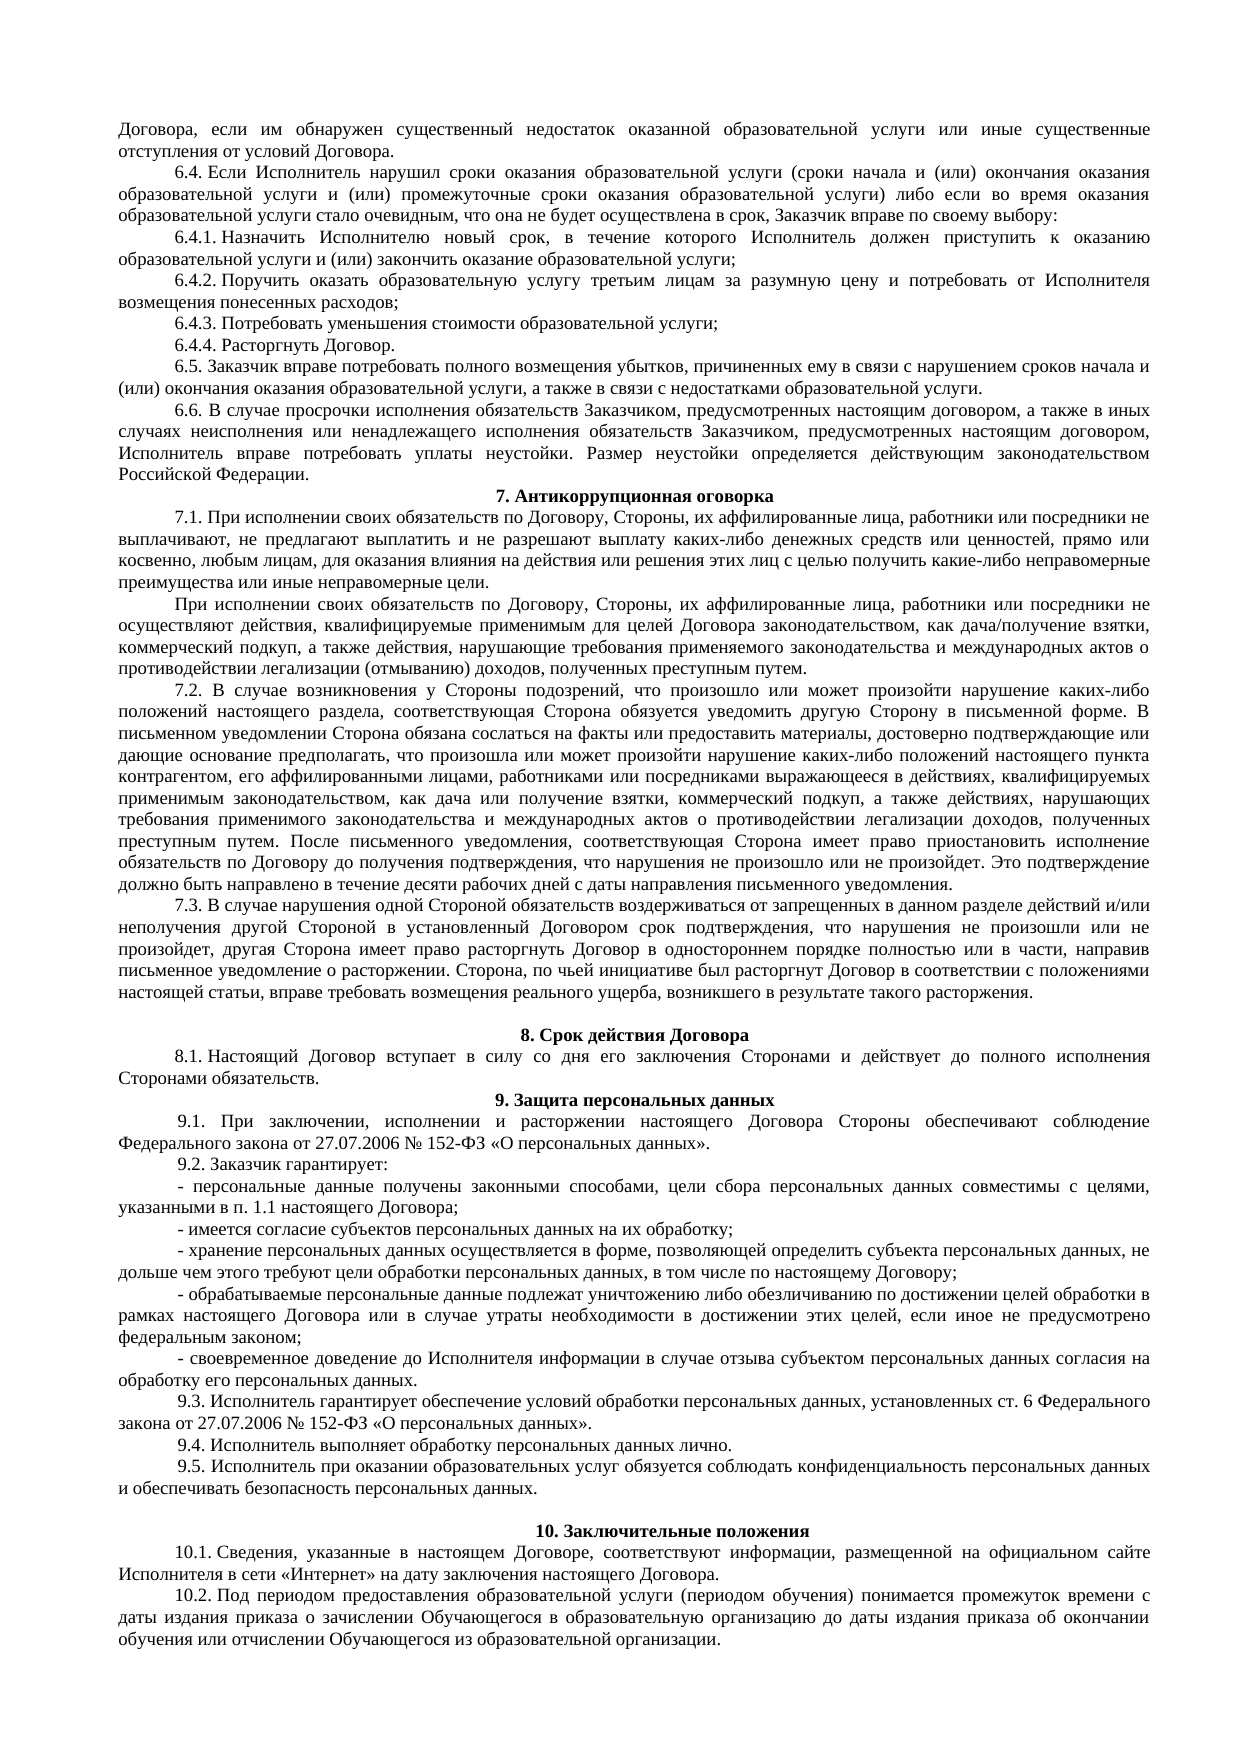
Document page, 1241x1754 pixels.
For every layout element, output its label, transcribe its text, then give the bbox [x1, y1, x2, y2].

text 7.3. В случае нарушения одной Стороной обязательств воздерживаться от запрещенных в данном разделе действий и/или неполучения другой Стороной в установленный Договором срок подтверждения, что нарушения не произошли или не произойдет, другая Сторона имеет право расторгнуть Договор в одностороннем порядке полностью или в части, направив письменное уведомление о расторжении. Сторона, по чьей инициативе был расторгнут Договор в соответствии с положениями настоящей статьи, вправе требовать возмещения реального ущерба, возникшего в результате такого расторжения. [118, 894, 1152, 1002]
text 6.5. Заказчик вправе потребовать полного возмещения убытков, причиненных ему в связи с нарушением сроков начала и (или) окончания оказания образовательной услуги, а также в связи с недостатками образовательной услуги. [118, 355, 1152, 398]
text 7. Антикоррупционная оговорка [118, 485, 1152, 506]
text 9.2. Заказчик гарантирует: [118, 1153, 1152, 1175]
text 7.1. При исполнении своих обязательств по Договору, Стороны, их аффилированные лица, работники или посредники не выплачивают, не предлагают выплатить и не разрешают выплату каких-либо денежных средств или ценностей, прямо или косвенно, любым лицам, для оказания влияния на действия или решения этих лиц с целью получить какие-либо неправомерные преимущества или иные неправомерные цели. [118, 506, 1152, 592]
text - обрабатываемые персональные данные подлежат уничтожению либо обезличиванию по достижении целей обработки в рамках настоящего Договора или в случае утраты необходимости в достижении этих целей, если иное не предусмотрено федеральным законом; [118, 1282, 1152, 1347]
text 6.4. Если Исполнитель нарушил сроки оказания образовательной услуги (сроки начала и (или) окончания оказания образовательной услуги и (или) промежуточные сроки оказания образовательной услуги) либо если во время оказания образовательной услуги стало очевидным, что она не будет осуществлена в срок, Заказчик вправе по своему выбору: [118, 161, 1152, 226]
text 9.3. Исполнитель гарантирует обеспечение условий обработки персональных данных, установленных ст. 6 Федерального закона от 27.07.2006 № 152-ФЗ «О персональных данных». [118, 1390, 1152, 1433]
text 8. Срок действия Договора [118, 1024, 1152, 1045]
text 9. Защита персональных данных [118, 1088, 1152, 1110]
text - имеется согласие субъектов персональных данных на их обработку; [118, 1218, 1152, 1239]
text 10.2. Под периодом предоставления образовательной услуги (периодом обучения) понимается промежуток времени с даты издания приказа о зачислении Обучающегося в образовательную организацию до даты издания приказа об окончании обучения или отчислении Обучающегося из образовательной организации. [118, 1584, 1152, 1649]
text - персональные данные получены законными способами, цели сбора персональных данных совместимы с целями, указанными в п. 1.1 настоящего Договора; [118, 1175, 1152, 1218]
text 6.4.4. Расторгнуть Договор. [118, 334, 1152, 355]
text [118, 118, 1152, 161]
text При исполнении своих обязательств по Договору, Стороны, их аффилированные лица, работники или посредники не осуществляют действия, квалифицируемые применимым для целей Договора законодательством, как дача/получение взятки, коммерческий подкуп, а также действия, нарушающие требования применяемого законодательства и международных актов о противодействии легализации (отмыванию) доходов, полученных преступным путем. [118, 592, 1152, 679]
text 10.1. Сведения, указанные в настоящем Договоре, соответствуют информации, размещенной на официальном сайте Исполнителя в сети «Интернет» на дату заключения настоящего Договора. [118, 1541, 1152, 1584]
text 6.4.3. Потребовать уменьшения стоимости образовательной услуги; [118, 312, 1152, 334]
text 7.2. В случае возникновения у Стороны подозрений, что произошло или может произойти нарушение каких-либо положений настоящего раздела, соответствующая Сторона обязуется уведомить другую Сторону в письменной форме. В письменном уведомлении Сторона обязана сослаться на факты или предоставить материалы, достоверно подтверждающие или дающие основание предполагать, что произошла или может произойти нарушение каких-либо положений настоящего пункта контрагентом, его аффилированными лицами, работниками или посредниками выражающееся в действиях, квалифицируемых применимым законодательством, как дача или получение взятки, коммерческий подкуп, а также действиях, нарушающих требования применимого законодательства и международных актов о противодействии легализации доходов, полученных преступным путем. После письменного уведомления, соответствующая Сторона имеет право приостановить исполнение обязательств по Договору до получения подтверждения, что нарушения не произошло или не произойдет. Это подтверждение должно быть направлено в течение десяти рабочих дней с даты направления письменного уведомления. [118, 679, 1152, 894]
text 9.1. При заключении, исполнении и расторжении настоящего Договора Стороны обеспечивают соблюдение Федерального закона от 27.07.2006 № 152-ФЗ «О персональных данных». [118, 1110, 1152, 1153]
text - своевременное доведение до Исполнителя информации в случае отзыва субъектом персональных данных согласия на обработку его персональных данных. [118, 1347, 1152, 1390]
text 6.4.2. Поручить оказать образовательную услугу третьим лицам за разумную цену и потребовать от Исполнителя возмещения понесенных расходов; [118, 269, 1152, 312]
text 9.4. Исполнитель выполняет обработку персональных данных лично. [118, 1433, 1152, 1455]
text - хранение персональных данных осуществляется в форме, позволяющей определить субъекта персональных данных, не дольше чем этого требуют цели обработки персональных данных, в том числе по настоящему Договору; [118, 1239, 1152, 1282]
text 9.5. Исполнитель при оказании образовательных услуг обязуется соблюдать конфиденциальность персональных данных и обеспечивать безопасность персональных данных. [118, 1455, 1152, 1498]
text 8.1. Настоящий Договор вступает в силу со дня его заключения Сторонами и действует до полного исполнения Сторонами обязательств. [118, 1045, 1152, 1088]
text 10. Заключительные положения [193, 1520, 1152, 1541]
text 6.6. В случае просрочки исполнения обязательств Заказчиком, предусмотренных настоящим договором, а также в иных случаях неисполнения или ненадлежащего исполнения обязательств Заказчиком, предусмотренных настоящим договором, Исполнитель вправе потребовать уплаты неустойки. Размер неустойки определяется действующим законодательством Российской Федерации. [118, 398, 1152, 485]
text 6.4.1. Назначить Исполнителю новый срок, в течение которого Исполнитель должен приступить к оказанию образовательной услуги и (или) закончить оказание образовательной услуги; [118, 226, 1152, 269]
